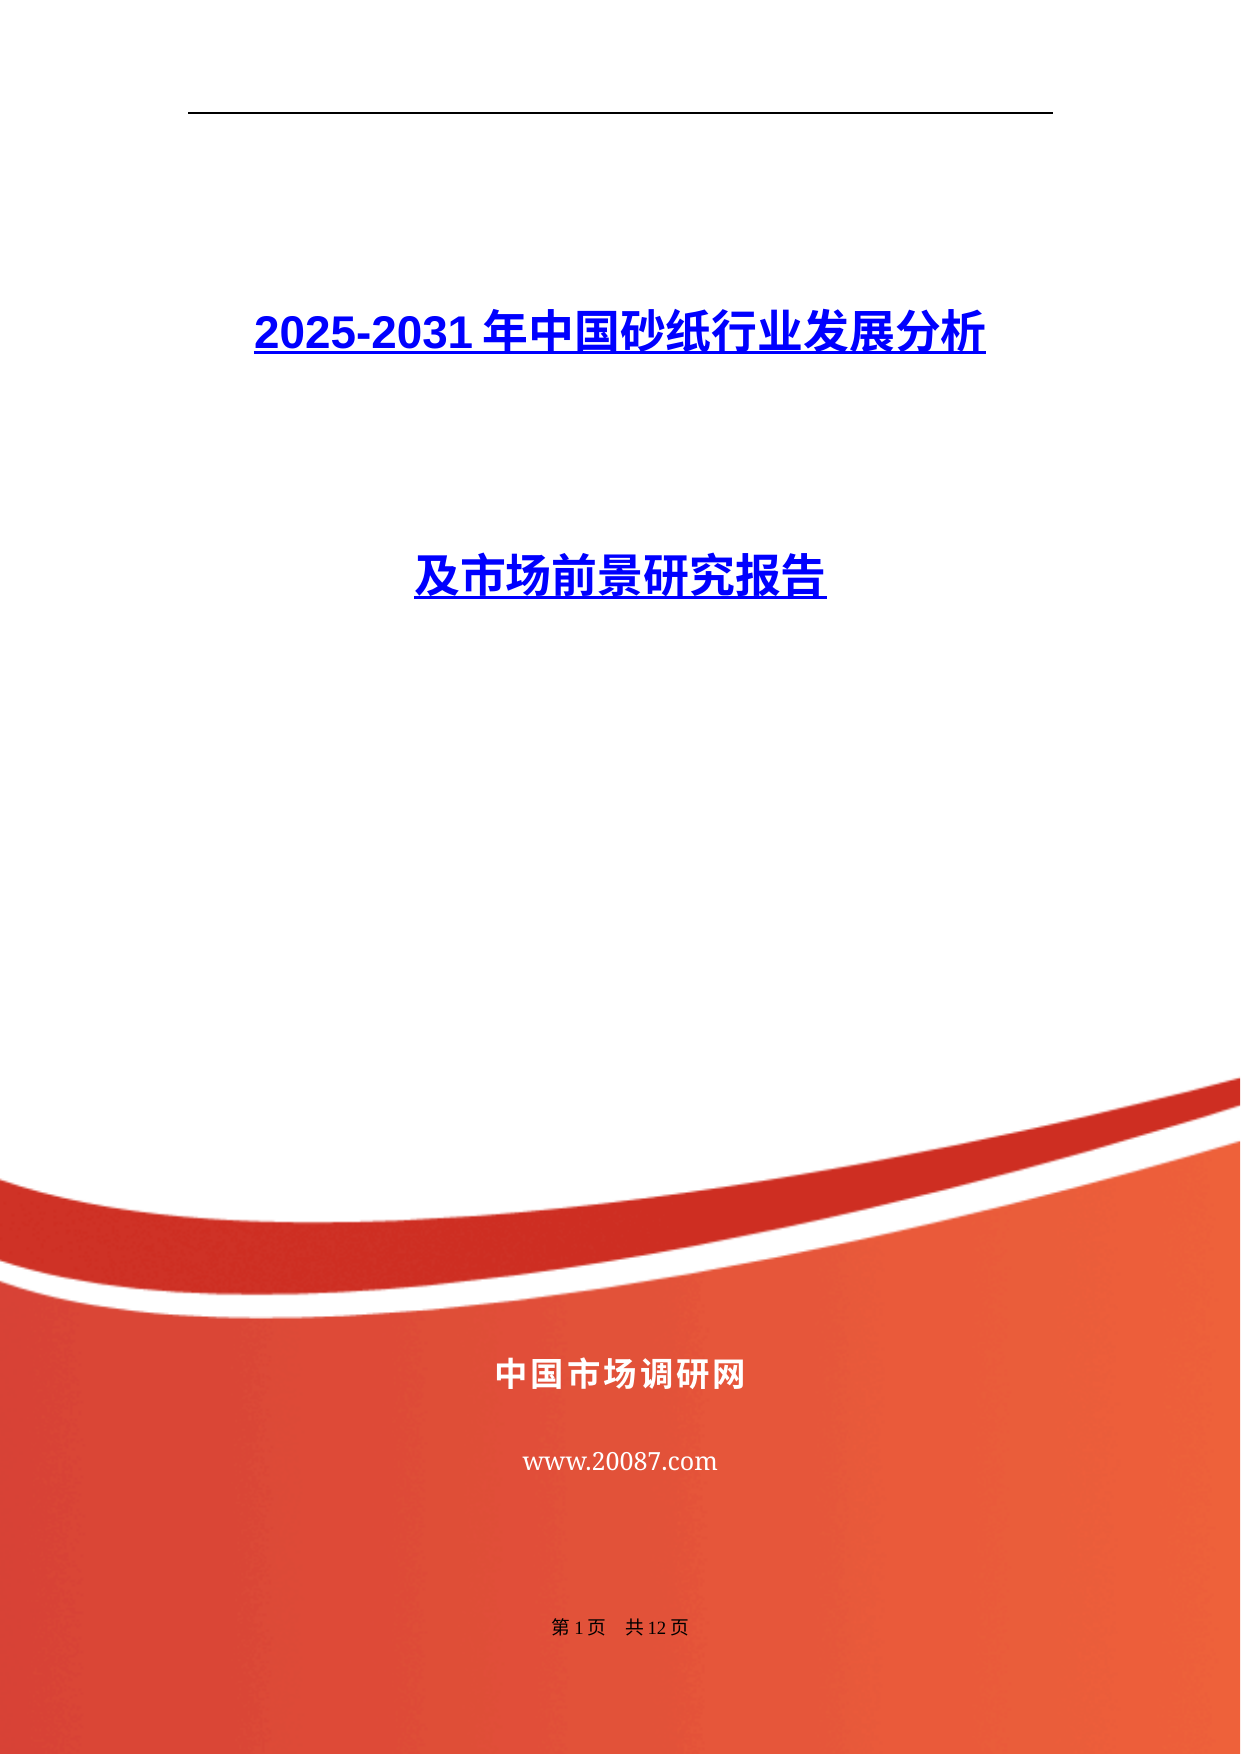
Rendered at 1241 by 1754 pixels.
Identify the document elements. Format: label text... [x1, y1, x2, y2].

text www.20087.com [187, 1428, 1053, 1493]
picture [0, 1006, 1241, 1754]
table_header 2025-2031年中国砂纸行业发展分析及市场前景研究报告 [188, 207, 1053, 773]
subtitle 中国市场调研网 [187, 1339, 1053, 1404]
